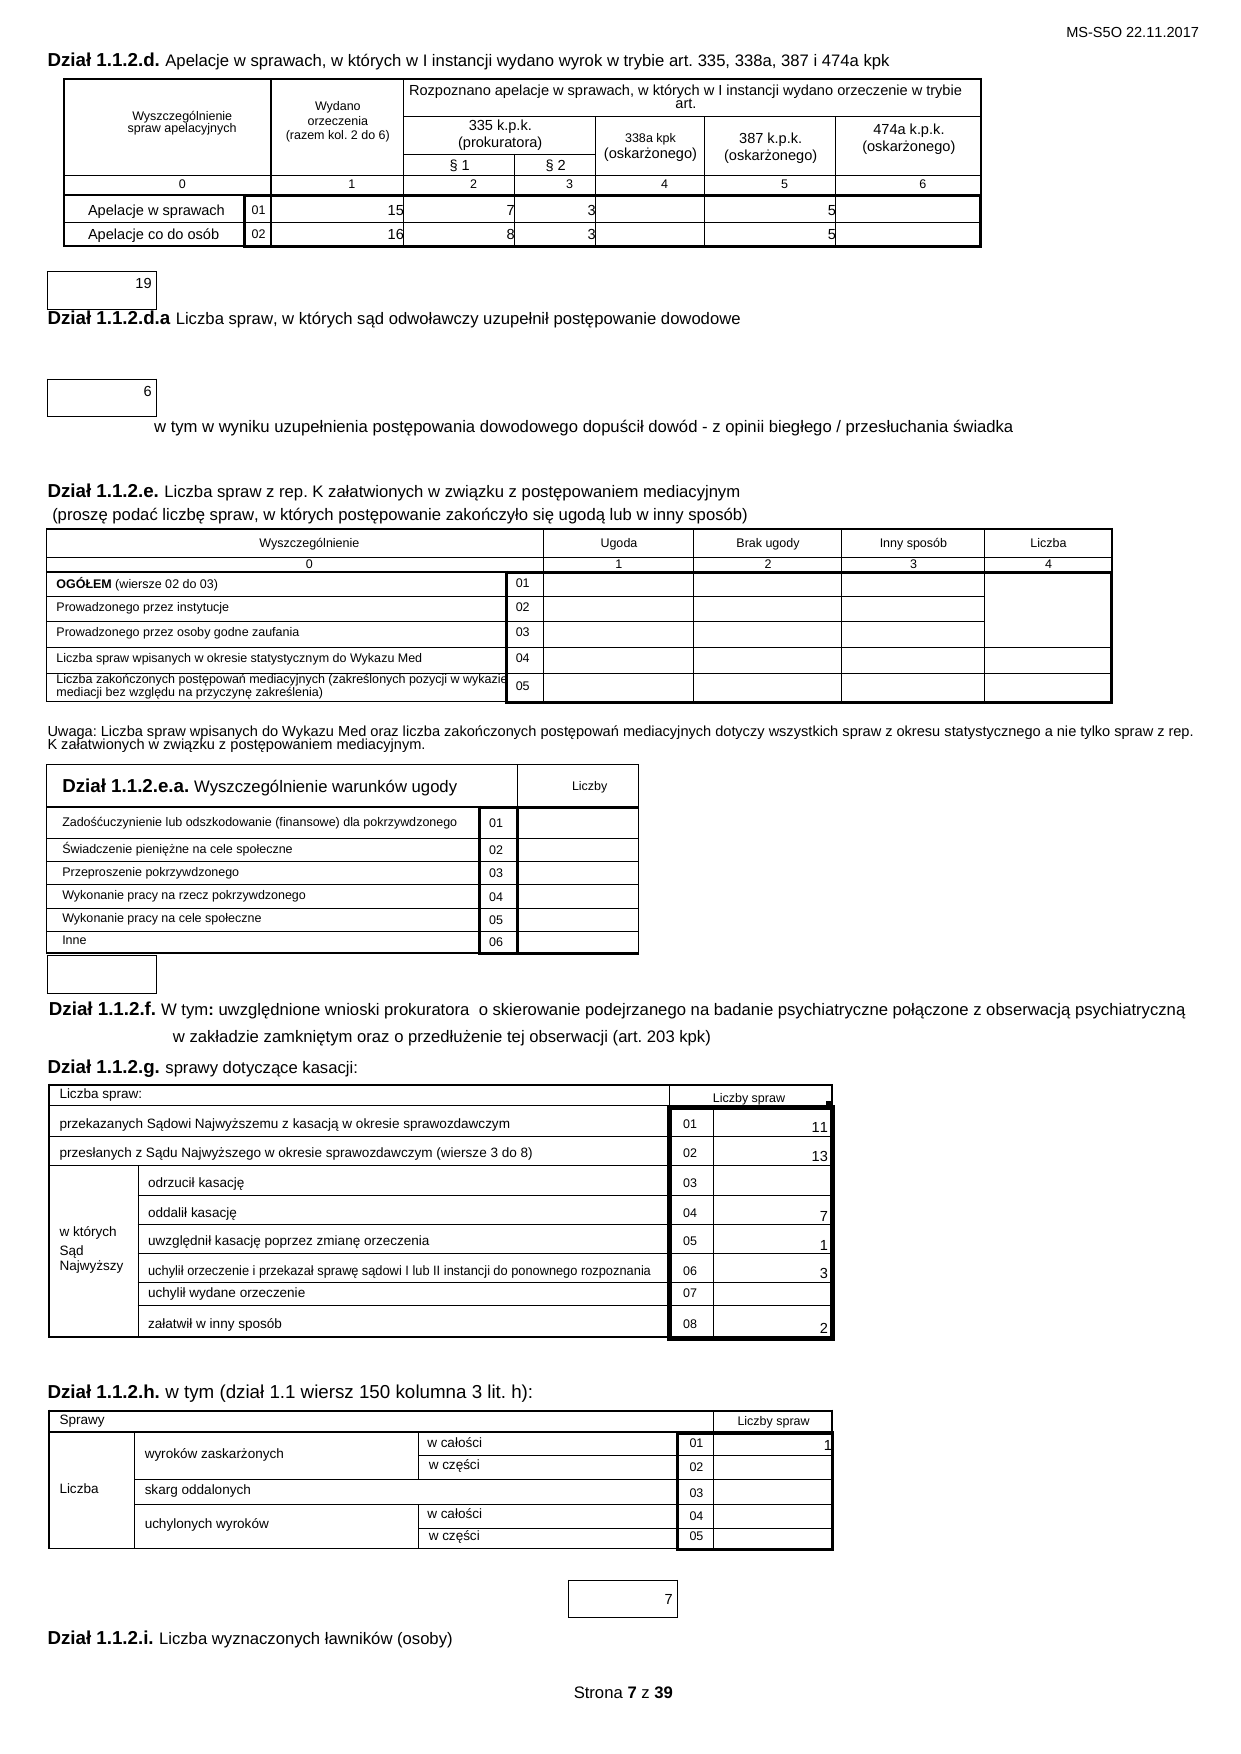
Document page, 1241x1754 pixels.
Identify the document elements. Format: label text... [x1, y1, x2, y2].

table_header Inny sposób [842, 530, 984, 557]
table_cell 0 [65, 176, 270, 194]
table_header Liczba [985, 530, 1111, 557]
table_cell 02 [508, 597, 543, 621]
table_cell 1 [714, 1435, 831, 1455]
table_cell 08 [672, 1306, 713, 1336]
table_cell [694, 574, 841, 596]
table_cell 5 [705, 176, 835, 194]
table_cell [985, 674, 1110, 701]
table_cell 5 [705, 223, 835, 245]
table_cell [519, 809, 638, 838]
table_cell [842, 597, 984, 621]
table_cell 03 [481, 862, 516, 884]
table_cell w całości [419, 1433, 676, 1455]
table_cell 3 [515, 197, 595, 222]
text (proszę podać liczbę spraw, w których postępowanie zakończyło się ugodą lub w inny sposób) [47, 505, 1226, 524]
table_cell § 2 [515, 155, 595, 175]
table_cell 8 [404, 223, 514, 245]
table_cell 15 [272, 197, 403, 222]
table_cell Prowadzonego przez instytucje [47, 597, 505, 621]
table_cell 01 [679, 1435, 713, 1455]
table_cell 07 [672, 1283, 713, 1305]
table_cell 01 [672, 1110, 713, 1136]
table_cell 06 [672, 1254, 713, 1282]
table_cell 1 [272, 176, 403, 194]
table_cell Zadośćuczynienie lub odszkodowanie (finansowe) dla pokrzywdzonego [47, 808, 478, 838]
table_cell [519, 839, 638, 861]
table_cell 01 [508, 574, 543, 596]
table_cell Liczba spraw wpisanych w okresie statystycznym do Wykazu Med [47, 648, 505, 673]
table_cell 01 [246, 197, 270, 222]
table_cell [544, 574, 693, 596]
table_cell 04 [481, 885, 516, 907]
table_cell przekazanych Sądowi Najwyższemu z kasacją w okresie sprawozdawczym [50, 1106, 667, 1136]
table_cell [714, 1166, 830, 1194]
table_cell 2 [404, 176, 514, 194]
table_cell 01 [481, 809, 516, 838]
table_cell 7 [714, 1196, 830, 1224]
table_cell § 1 [404, 155, 514, 175]
table_header Brak ugody [694, 530, 841, 557]
table_cell 338a kpk (oskarżonego) [596, 117, 704, 175]
table_cell [836, 197, 979, 222]
table_header Ugoda [544, 530, 693, 557]
table_cell [836, 223, 979, 245]
table_cell 474a k.p.k. (oskarżonego) [836, 117, 980, 175]
table_cell wyroków zaskarżonych [135, 1433, 418, 1479]
table_cell 4 [985, 558, 1111, 571]
text Dział 1.1.2.d. Apelacje w sprawach, w których w I instancji wydano wyrok w trybie art. 335, 338a, 387 i 474a kpk [47, 47, 1199, 72]
table_cell [544, 674, 693, 701]
table_cell 06 [481, 932, 516, 952]
table_cell 0 [47, 558, 543, 571]
table_cell 6 [836, 176, 980, 194]
table_cell [714, 1456, 831, 1479]
subtitle Dział 1.1.2.f. W tym: uwzględnione wnioski prokuratora o skierowanie podejrzanego na badanie psychiatryczne połączone z obserwacją psychiatryczną w zakładzie zamkniętym oraz o przedłużenie tej obserwacji (art. 203 kpk) [49, 994, 1199, 1048]
text Dział 1.1.2.h. w tym (dział 1.1 wiersz 150 kolumna 3 lit. h): [47, 1378, 1199, 1403]
table_cell 11 [714, 1110, 830, 1136]
table_cell 05 [672, 1225, 713, 1253]
table_cell [544, 648, 693, 673]
table_cell [544, 597, 693, 621]
table_cell [694, 622, 841, 647]
table_cell 03 [679, 1480, 713, 1504]
table_header Liczby spraw [714, 1412, 831, 1431]
table_cell 13 [714, 1137, 830, 1165]
table_cell [519, 932, 638, 952]
table_cell [596, 223, 704, 245]
table_cell Prowadzonego przez osoby godne zaufania [47, 622, 505, 647]
table_cell odrzucił kasację [139, 1166, 667, 1194]
table_cell [714, 1480, 831, 1504]
text Dział 1.1.2.i. Liczba wyznaczonych ławników (osoby) [47, 1624, 1199, 1649]
table_cell [519, 909, 638, 931]
table_cell 04 [672, 1196, 713, 1224]
table_cell uwzględnił kasację poprzez zmianę orzeczenia [139, 1225, 667, 1253]
text Dział 1.1.2.d.a Liczba spraw, w których sąd odwoławczy uzupełnił postępowanie dowodowe [47, 310, 1226, 328]
table_cell 4 [596, 176, 704, 194]
table_cell Świadczenie pieniężne na cele społeczne [47, 839, 478, 861]
table_header Liczba spraw: [50, 1086, 669, 1105]
table_cell uchylonych wyroków [135, 1505, 418, 1548]
table_cell 05 [481, 909, 516, 931]
table_cell [596, 197, 704, 222]
table_cell 3 [515, 223, 595, 245]
table_cell 3 [515, 176, 595, 194]
table_cell 02 [679, 1456, 713, 1479]
table_cell przesłanych z Sądu Najwyższego w okresie sprawozdawczym (wiersze 3 do 8) [50, 1137, 667, 1165]
table_header 19 [48, 272, 156, 309]
table_cell [694, 648, 841, 673]
table_cell 3 [714, 1254, 830, 1282]
table_cell 2 [694, 558, 841, 571]
table_cell OGÓŁEM (wiersze 02 do 03) [47, 573, 505, 596]
text Dział 1.1.2.e. Liczba spraw z rep. K załatwionych w związku z postępowaniem mediacyjnym [47, 482, 1226, 501]
table_cell uchylił orzeczenie i przekazał sprawę sądowi I lub II instancji do ponownego rozpoznania [139, 1254, 667, 1282]
table_cell Liczba zakończonych postępowań mediacyjnych (zakreślonych pozycji w wykazie mediacji bez względu na przyczynę zakreślenia) [47, 674, 505, 701]
subtitle w tym w wyniku uzupełnienia postępowania dowodowego dopuścił dowód - z opinii biegłego / przesłuchania świadka [47, 417, 1199, 436]
table_cell [714, 1283, 830, 1305]
table_cell uchylił wydane orzeczenie [139, 1283, 667, 1305]
table_cell Inne [47, 932, 478, 952]
table_cell 05 [679, 1529, 713, 1548]
table_cell 335 k.p.k. (prokuratora) [404, 117, 595, 154]
table_header Wydano orzeczenia (razem kol. 2 do 6) [272, 80, 403, 175]
table_header Rozpoznano apelacje w sprawach, w których w I instancji wydano orzeczenie w trybie art. [404, 80, 980, 116]
table_cell [842, 574, 984, 596]
table_cell [519, 862, 638, 884]
table_cell [842, 622, 984, 647]
table_cell [842, 648, 984, 673]
table_cell [519, 885, 638, 907]
table_cell Przeproszenie pokrzywdzonego [47, 862, 478, 884]
table_cell 3 [842, 558, 984, 571]
table_cell 04 [679, 1505, 713, 1528]
table_cell w części [419, 1456, 676, 1479]
table_header 6 [48, 380, 156, 416]
table_cell 03 [672, 1166, 713, 1194]
table_cell w których Sąd Najwyższy [50, 1166, 138, 1336]
table_cell 16 [272, 223, 403, 245]
table_cell [714, 1505, 831, 1528]
table_cell w całości [419, 1505, 676, 1528]
table_cell 02 [481, 839, 516, 861]
table_cell oddalił kasację [139, 1196, 667, 1224]
table_cell [694, 597, 841, 621]
table_header Dział 1.1.2.e.a. Wyszczególnienie warunków ugody [47, 765, 517, 806]
table_header Liczby spraw [670, 1086, 831, 1105]
table_cell [985, 574, 1110, 647]
table_header Liczby [518, 765, 638, 806]
table_cell [544, 622, 693, 647]
table_cell 1 [714, 1225, 830, 1253]
table_cell 02 [672, 1137, 713, 1165]
subtitle Dział 1.1.2.g. sprawy dotyczące kasacji: [47, 1052, 1199, 1079]
table_cell Wykonanie pracy na cele społeczne [47, 909, 478, 931]
table_cell skarg oddalonych [135, 1480, 676, 1504]
table_header 7 [569, 1581, 677, 1617]
table_cell 387 k.p.k. (oskarżonego) [705, 117, 835, 175]
table_cell 03 [508, 622, 543, 647]
table_cell Apelacje co do osób [65, 223, 243, 245]
table_header Sprawy [50, 1412, 713, 1431]
table_cell Wykonanie pracy na rzecz pokrzywdzonego [47, 885, 478, 907]
table_cell [694, 674, 841, 701]
table_cell 1 [544, 558, 693, 571]
table_cell Liczba [50, 1433, 134, 1548]
table_cell 05 [508, 674, 543, 701]
table_cell 2 [714, 1306, 830, 1336]
table_cell [714, 1529, 831, 1548]
table_header Wyszczególnienie [47, 530, 543, 557]
table_cell 7 [404, 197, 514, 222]
table_cell 02 [246, 223, 270, 245]
table_cell [842, 674, 984, 701]
text Uwaga: Liczba spraw wpisanych do Wykazu Med oraz liczba zakończonych postępowań mediacyjnych dotyczy wszystkich spraw z okresu statystycznego a nie tylko spraw z rep. K załatwionych w związku z postępowaniem mediacyjnym. [47, 727, 1199, 752]
table_cell załatwił w inny sposób [139, 1306, 667, 1336]
table_cell w części [419, 1529, 676, 1548]
table_cell Apelacje w sprawach [65, 196, 243, 222]
table_cell [985, 648, 1110, 673]
table_cell 04 [508, 648, 543, 673]
table_header [48, 956, 156, 993]
table_cell 5 [705, 197, 835, 222]
table_header Wyszczególnienie spraw apelacyjnych [65, 80, 270, 175]
